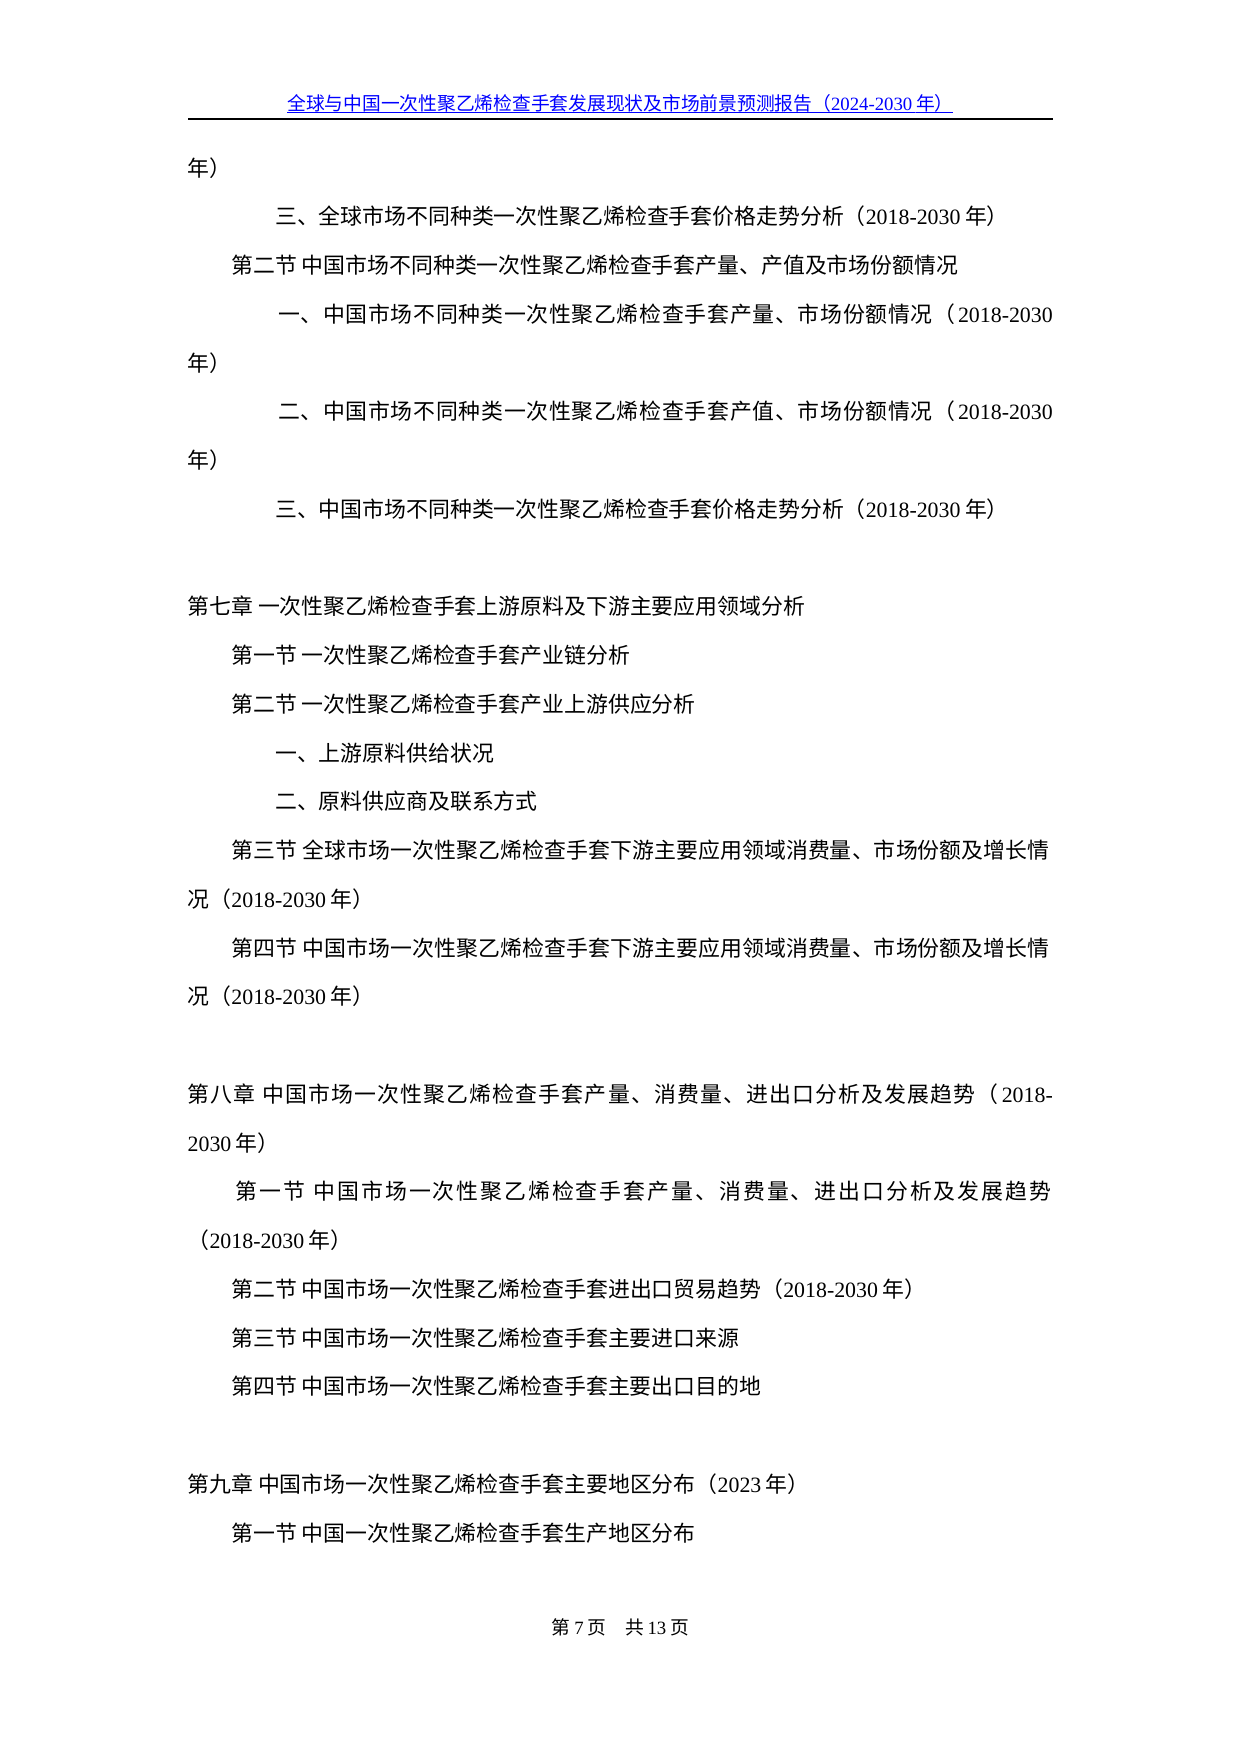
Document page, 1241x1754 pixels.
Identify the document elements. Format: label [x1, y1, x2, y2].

text [187, 150, 1053, 1548]
